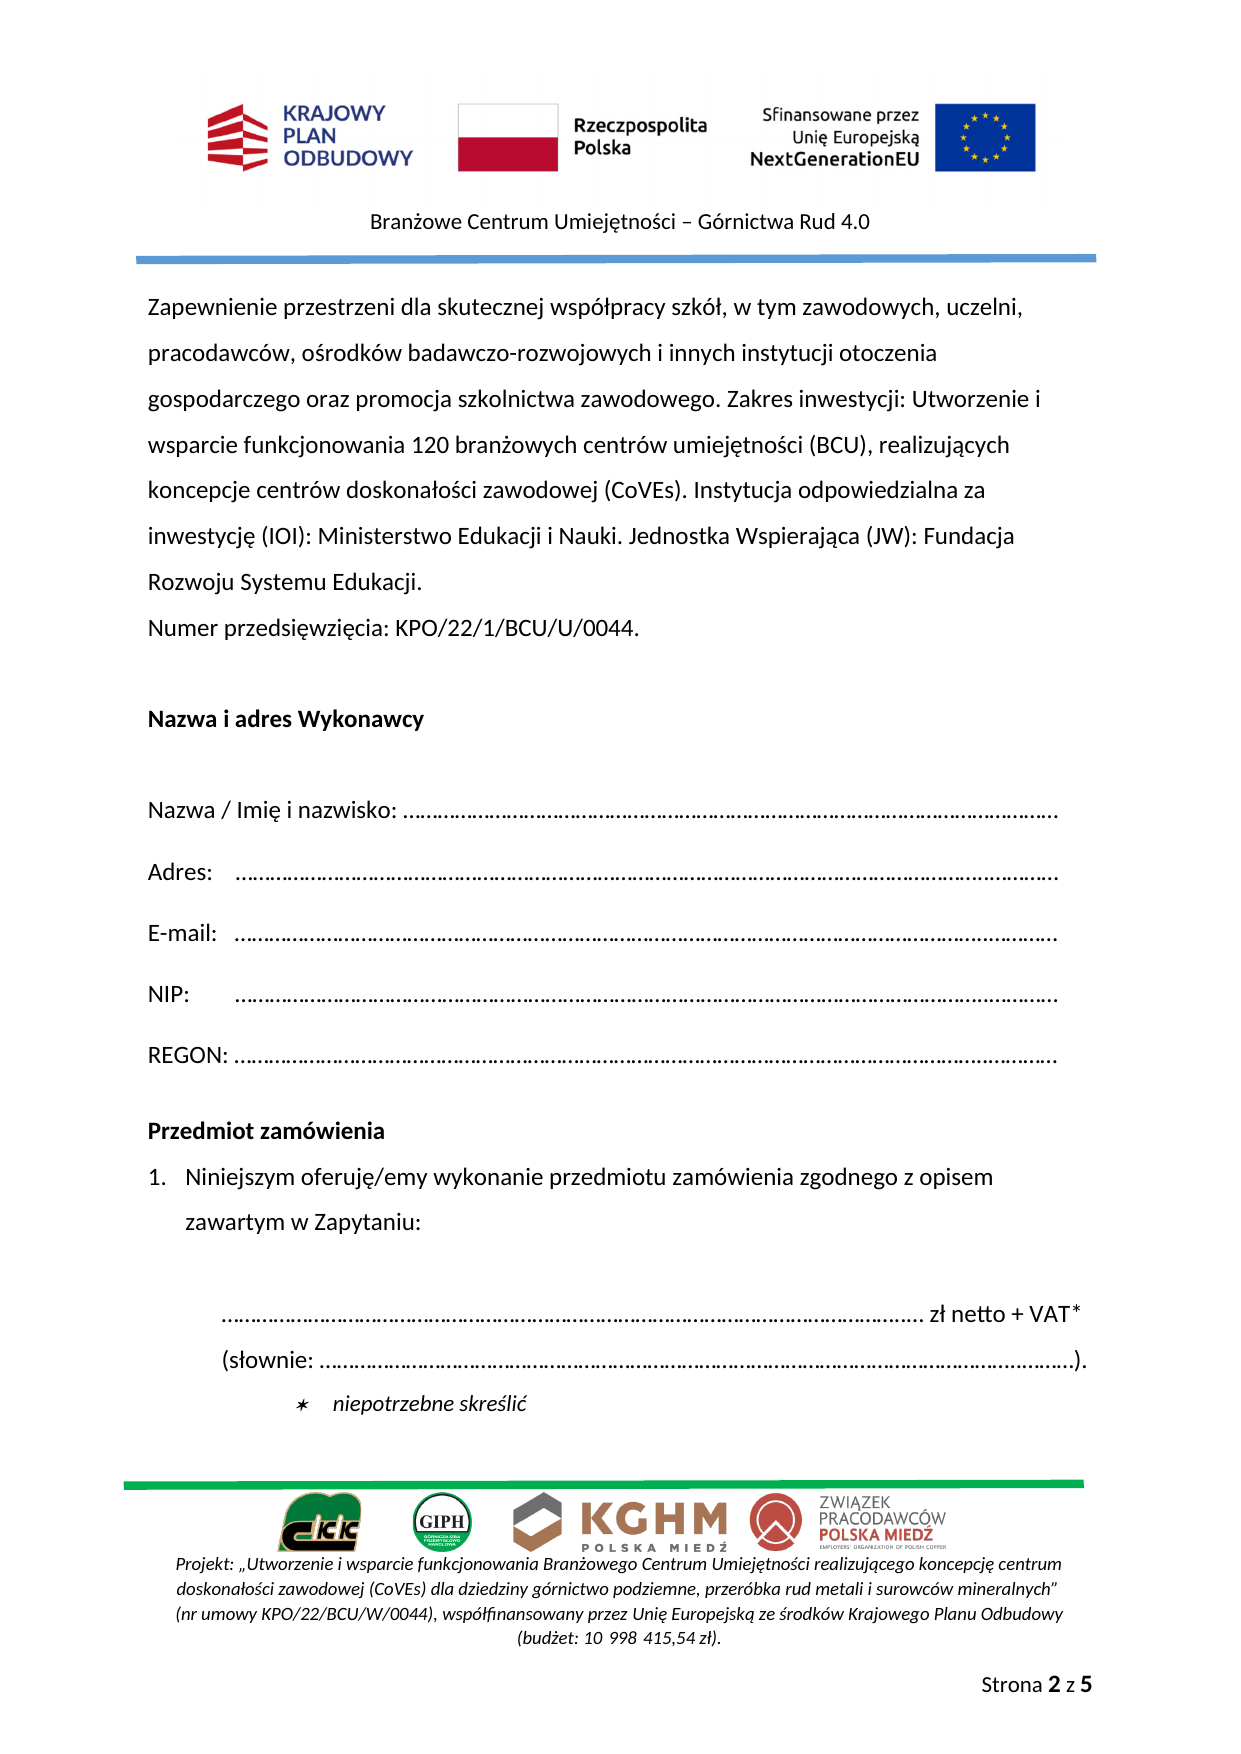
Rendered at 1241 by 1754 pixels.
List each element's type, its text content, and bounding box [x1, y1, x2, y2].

list (słownie: …………………………………………………………………………………………………………..………). [185, 1344, 1093, 1374]
picture [412, 1492, 472, 1552]
text Przedmiot zamówienia [148, 1115, 1093, 1146]
picture [277, 1492, 362, 1552]
text Nazwa i adres Wykonawcy [148, 703, 1093, 734]
text Nazwa / Imię i nazwisko: …………………………………………………………………………………………………… [148, 795, 1093, 825]
text Adres: …………………………………………………………………………………………………………………..………… [148, 856, 1093, 886]
text Numer przedsięwzięcia: KPO/22/1/BCU/U/0044. [148, 612, 1093, 642]
text REGON: …………………………………………………………………………………………………………………..………… [148, 1039, 1093, 1069]
picture [513, 1492, 727, 1552]
text E-mail: …………………………………………………………………………………………………………………..………… [148, 917, 1093, 947]
picture [749, 1492, 946, 1552]
list niepotrzebne skreślić [295, 1389, 1093, 1417]
picture [174, 73, 1069, 208]
list Niniejszym oferuję/emy wykonanie przedmiotu zamówienia zgodnego z opisem zawartym w Zapytaniu: [148, 1161, 1093, 1237]
text NIP: …………………………………………………………………………………………………………………..………… [148, 978, 1093, 1008]
list ………………………………………………………………………………………………………..… zł netto + VAT* [185, 1298, 1093, 1328]
